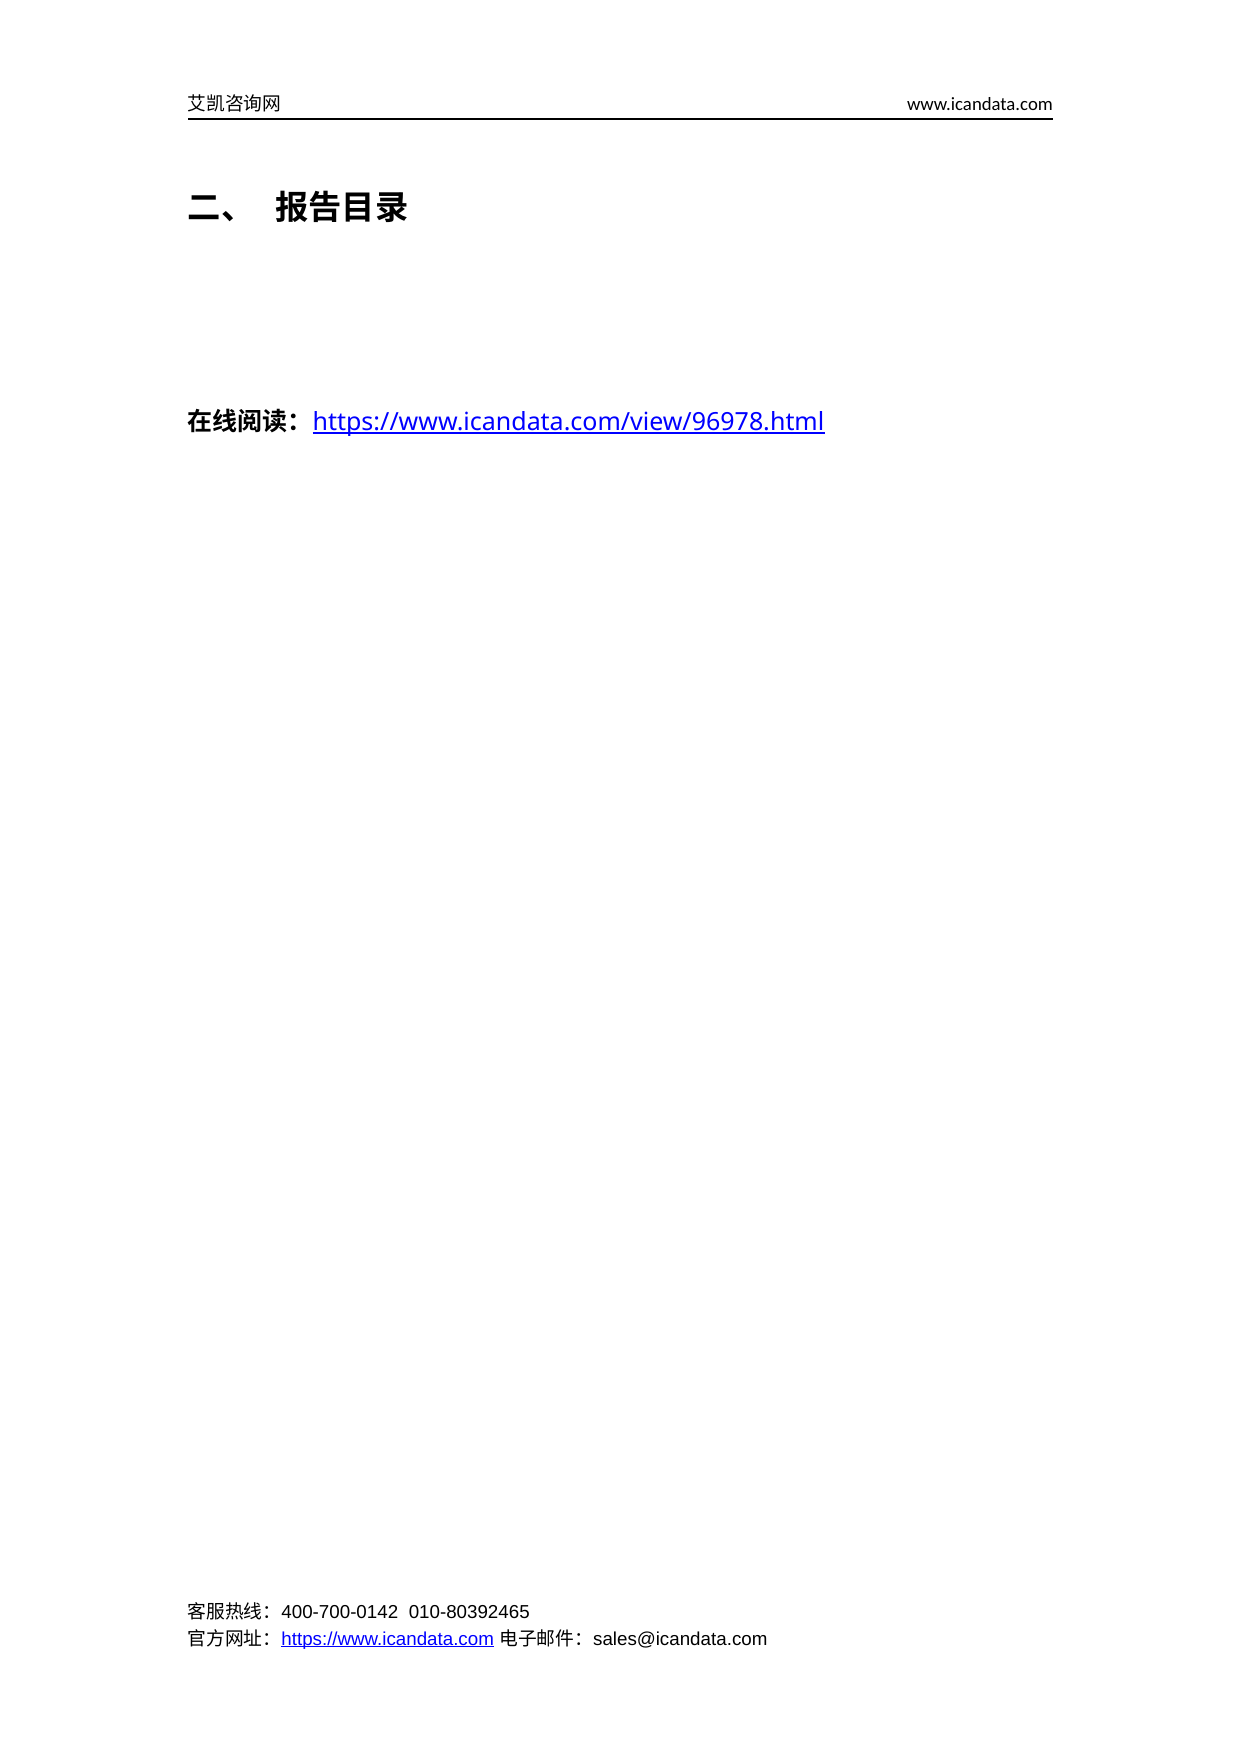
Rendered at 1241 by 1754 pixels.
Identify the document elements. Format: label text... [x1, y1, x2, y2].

subtitle 报告目录 [187, 172, 1053, 237]
text 在线阅读：https://www.icandata.com/view/96978.html [187, 387, 1053, 452]
